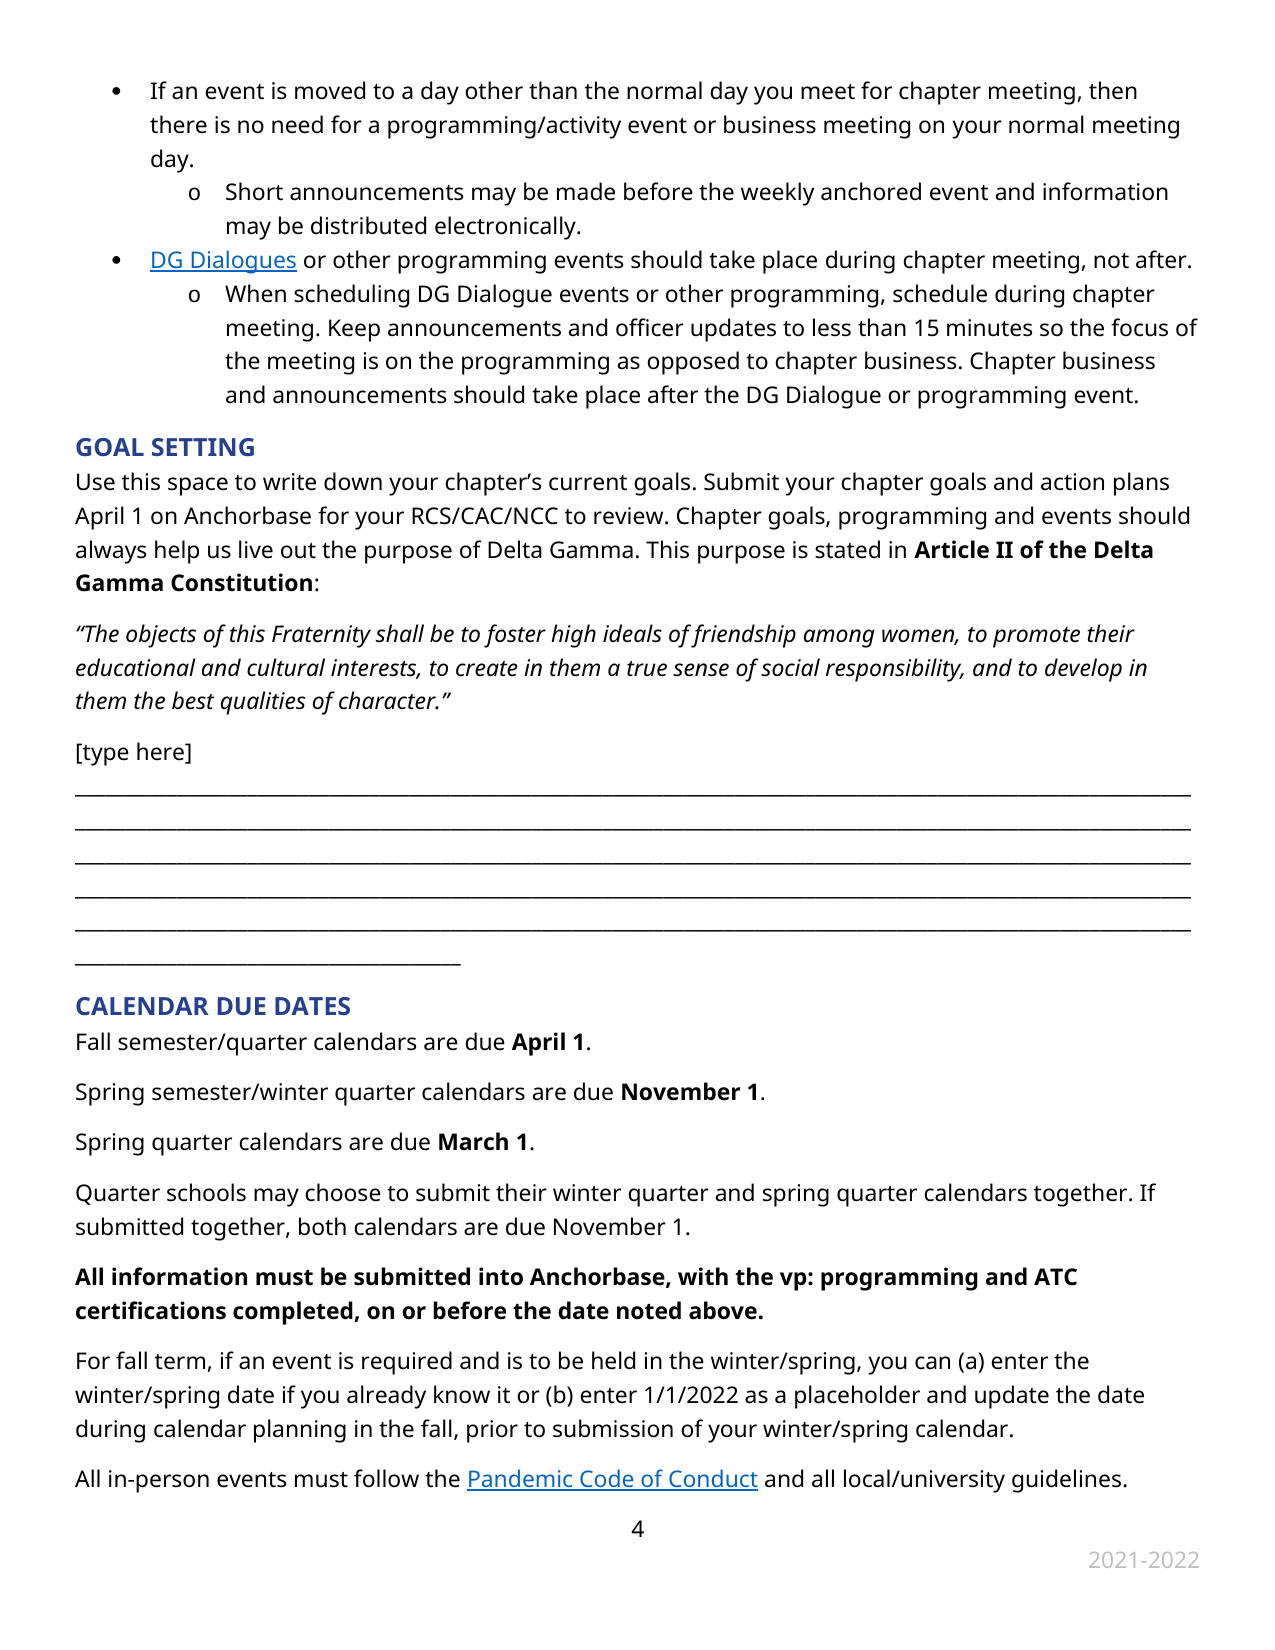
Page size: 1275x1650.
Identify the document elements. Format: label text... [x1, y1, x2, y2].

list DG Dialogues or other programming events should take place during chapter meeting, not after. [112, 244, 1200, 275]
list Short announcements may be made before the weekly anchored event and information may be distributed electronically. [187, 176, 1200, 241]
text Quarter schools may choose to submit their winter quarter and spring quarter calendars together. If submitted together, both calendars are due November 1. [75, 1177, 1200, 1242]
list When scheduling DG Dialogue events or other programming, schedule during chapter meeting. Keep announcements and officer updates to less than 15 minutes so the focus of the meeting is on the programming as opposed to chapter business. Chapter business and announcements should take place after the DG Dialogue or programming event. [187, 278, 1200, 410]
list If an event is moved to a day other than the normal day you meet for chapter meeting, then there is no need for a programming/activity event or business meeting on your normal meeting day. [112, 75, 1200, 174]
text All information must be submitted into Anchorbase, with the vp: programming and ATC certifications completed, on or before the date noted above. [75, 1261, 1200, 1326]
text Fall semester/quarter calendars are due April 1. [75, 1025, 1200, 1057]
text All in-person events must follow the Pandemic Code of Conduct and all local/university guidelines. [75, 1463, 1200, 1494]
text Use this space to write down your chapter’s current goals. Submit your chapter goals and action plans April 1 on Anchorbase for your RCS/CAC/NCC to review. Chapter goals, programming and events should always help us live out the purpose of Delta Gamma. This purpose is stated in Article II of the Delta Gamma Constitution: [75, 466, 1200, 599]
text Spring semester/winter quarter calendars are due November 1. [75, 1076, 1200, 1107]
text “The objects of this Fraternity shall be to foster high ideals of friendship among women, to promote their educational and cultural interests, to create in them a true sense of social responsibility, and to develop in them the best qualities of character.” [75, 618, 1200, 717]
subtitle CALENDAR DUE DATES [75, 989, 1200, 1023]
text For fall term, if an event is required and is to be held in the winter/spring, you can (a) enter the winter/spring date if you already know it or (b) enter 1/1/2022 as a placeholder and update the date during calendar planning in the fall, prior to submission of your winter/spring calendar. [75, 1345, 1200, 1444]
text [type here] ____________________________________________________________________________________________________________________________________________________________________________________________________________________________________________________________________________________________________________________________________________________________________________________________________________________________________________________________________________________________________________________________________________________________________________________________________________ [75, 736, 1200, 969]
text Spring quarter calendars are due March 1. [75, 1126, 1200, 1157]
subtitle GOAL SETTING [75, 429, 1200, 463]
